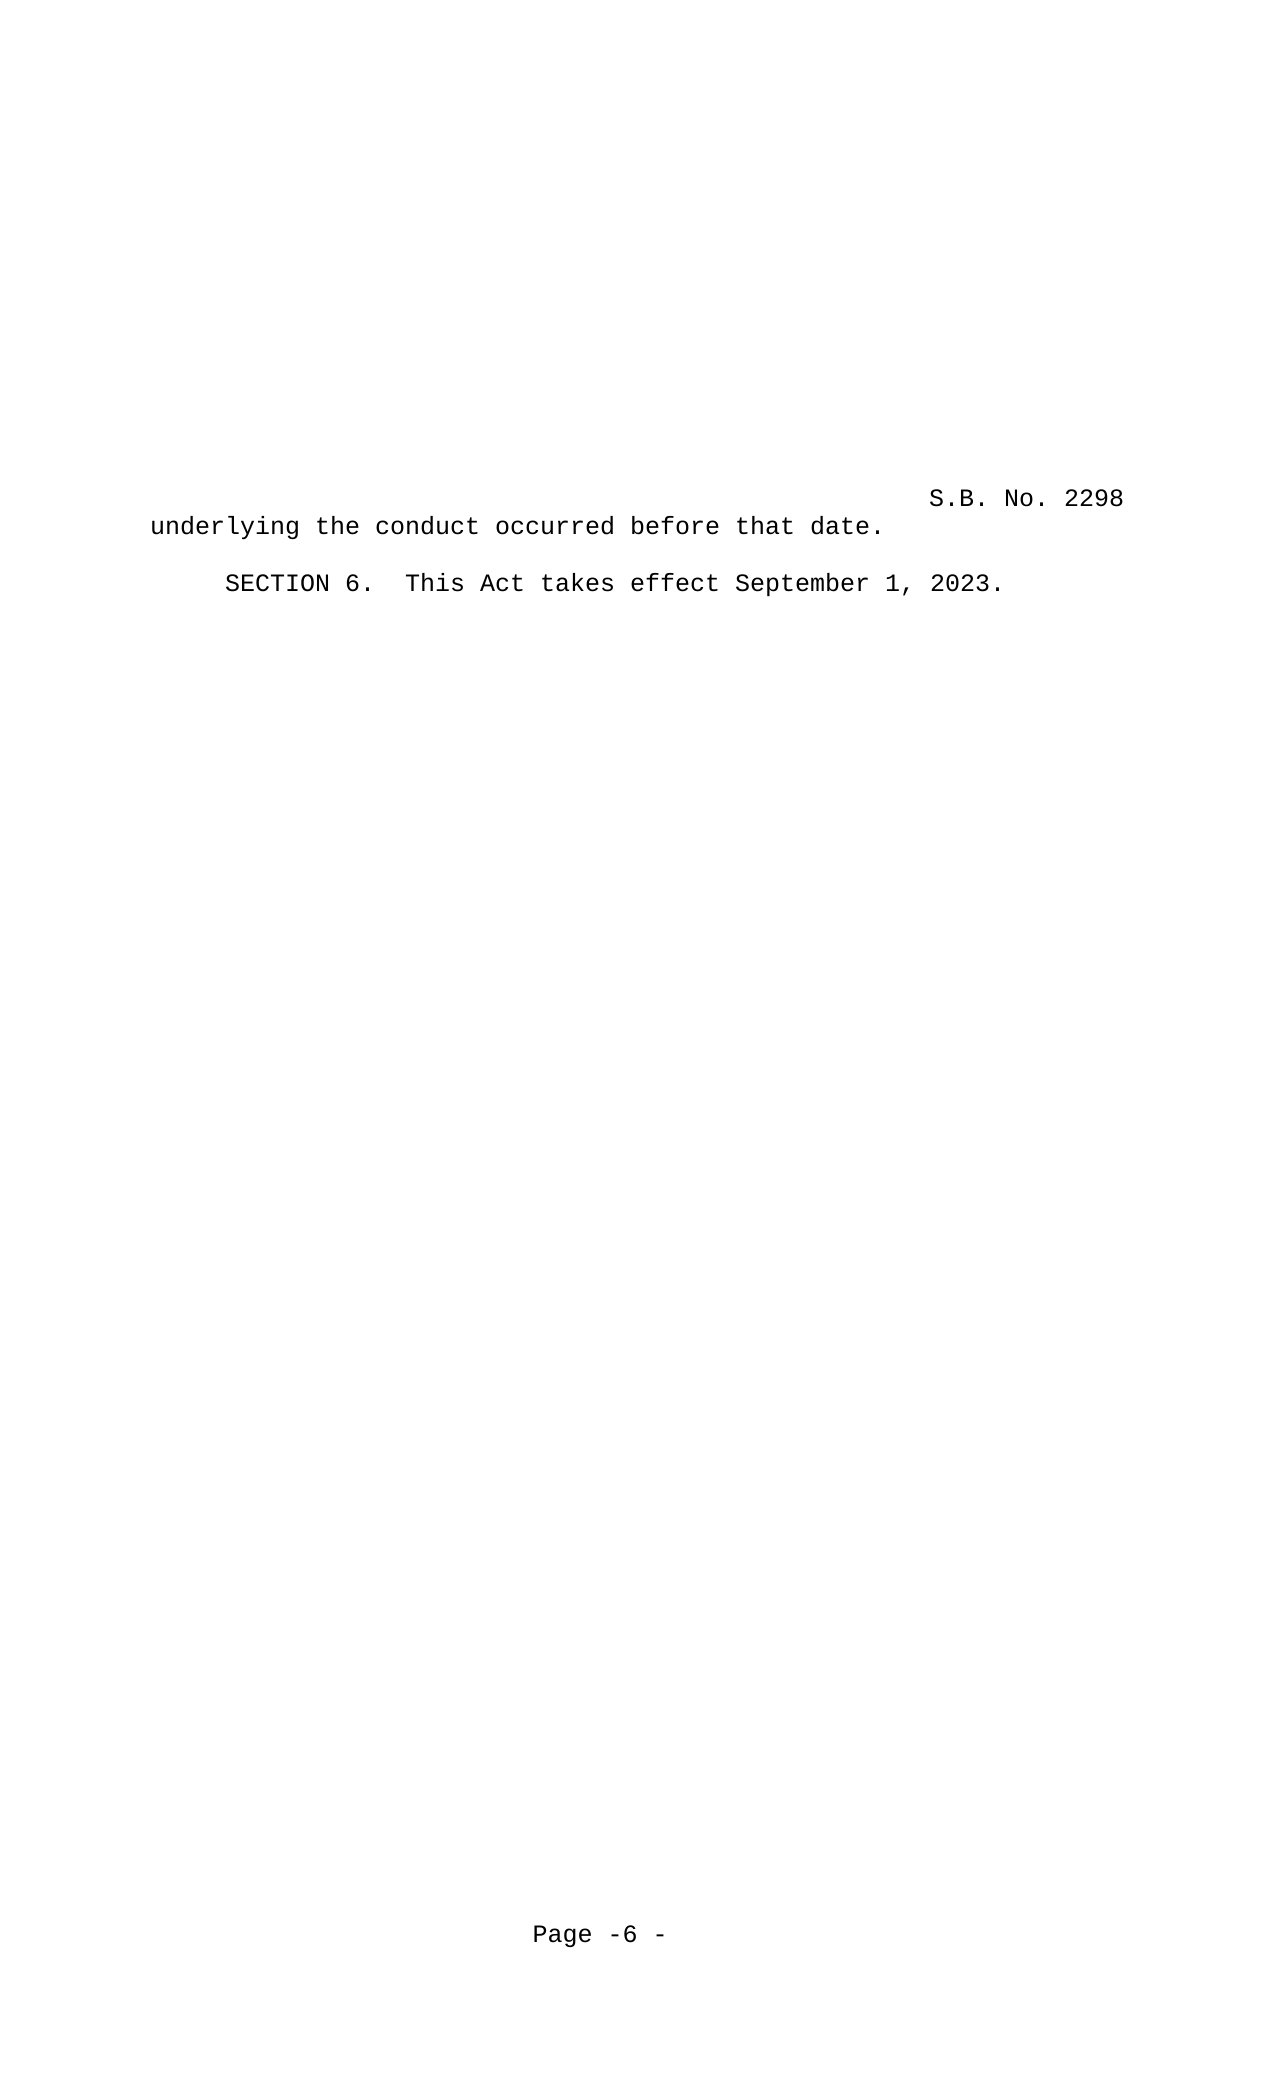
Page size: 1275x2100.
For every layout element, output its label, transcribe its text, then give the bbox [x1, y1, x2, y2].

text SECTION 6. This Act takes effect September 1, 2023. [150, 571, 1125, 599]
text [150, 514, 1125, 542]
